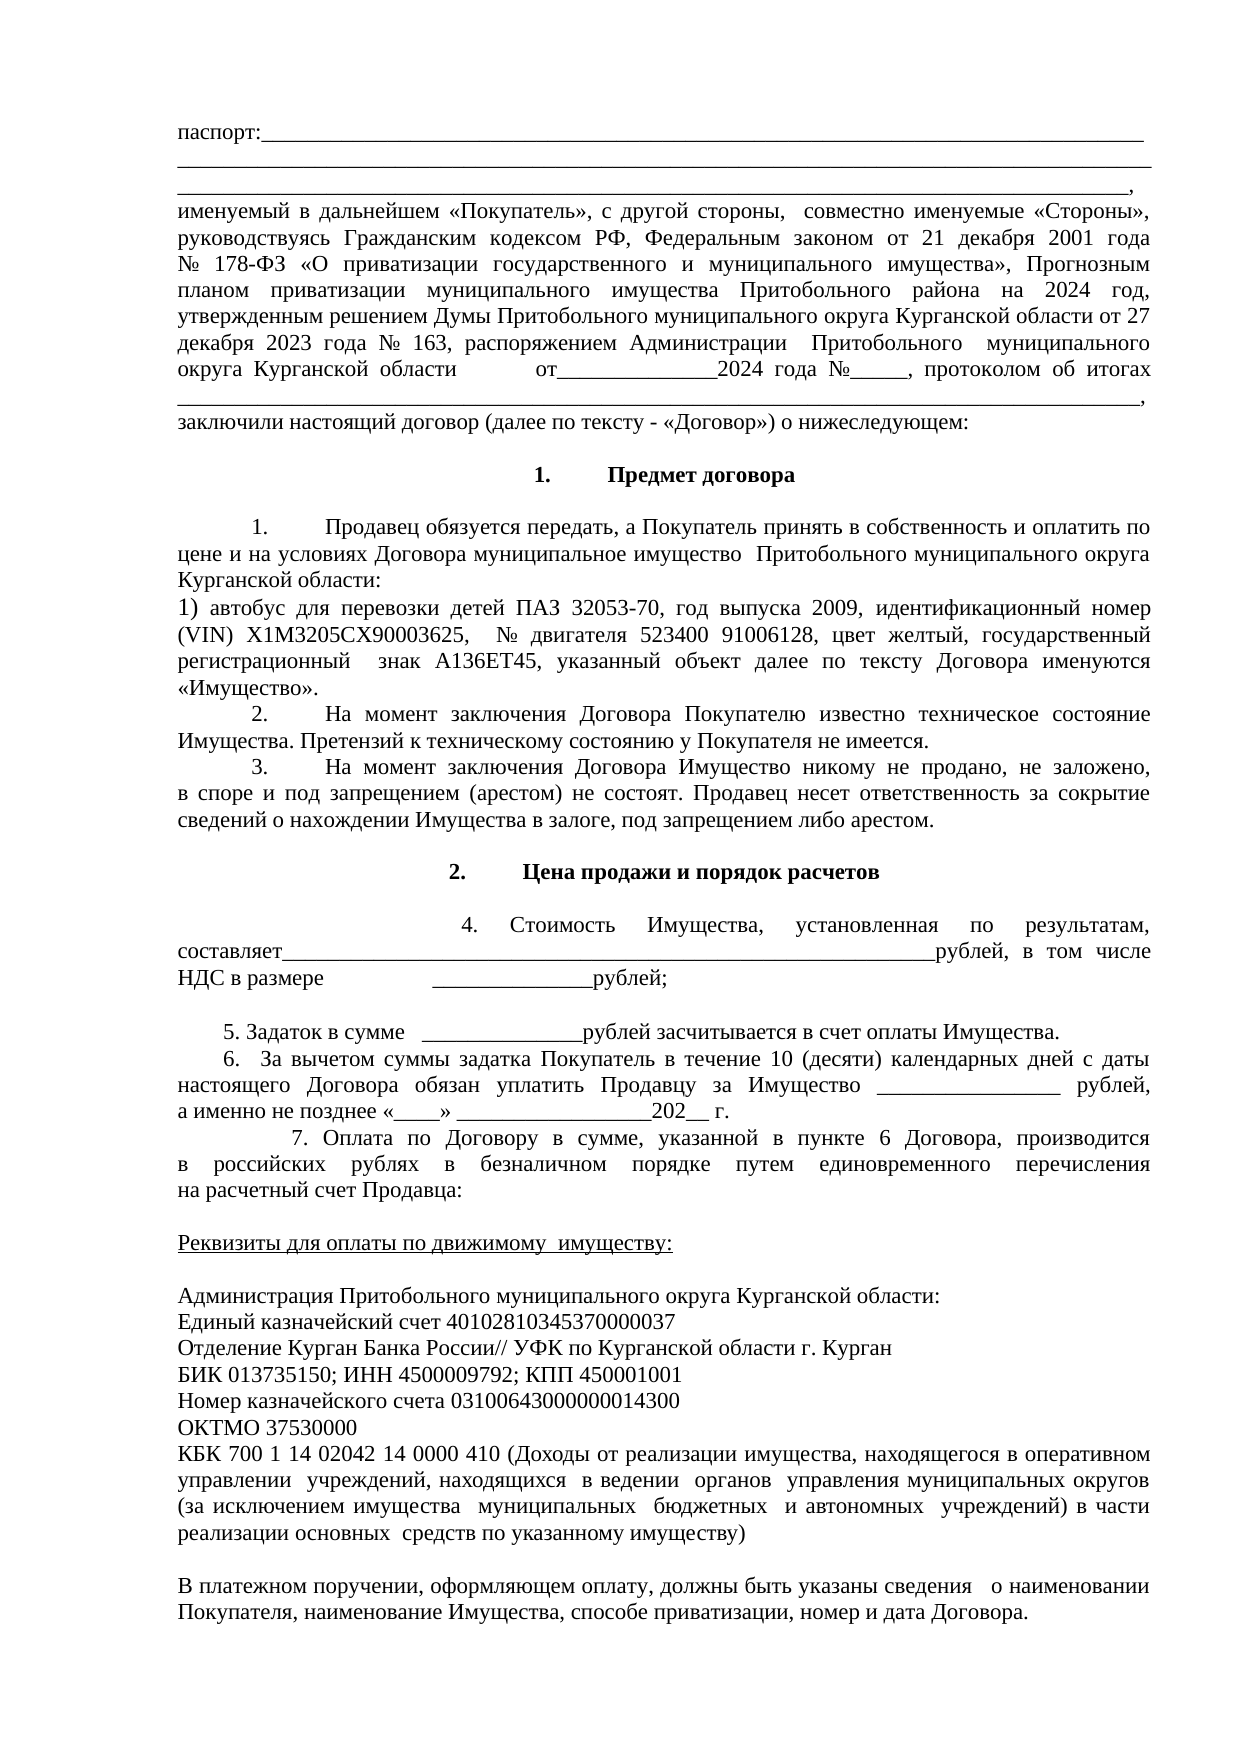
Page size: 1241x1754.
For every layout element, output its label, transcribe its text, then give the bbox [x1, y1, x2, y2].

text Отделение Курган Банка России// УФК по Курганской области г. Курган [177, 1334, 1152, 1361]
text 1. Продавец обязуется передать, а Покупатель принять в собственность и оплатить по цене и на условиях Договора муниципальное имущество Притобольного муниципального округа Курганской области: [177, 513, 1152, 592]
text 5. Задаток в сумме ______________рублей засчитывается в счет оплаты Имущества. [177, 1018, 1152, 1044]
text 1) автобус для перевозки детей ПАЗ 32053-70, год выпуска 2009, идентификационный номер (VIN) X1M3205CX90003625, № двигателя 523400 91006128, цвет желтый, государственный регистрационный знак А136ЕТ45, указанный объект далее по тексту Договора именуются «Имущество». [177, 592, 1152, 700]
text Реквизиты для оплаты по движимому имуществу: [177, 1229, 1152, 1255]
text БИК 013735150; ИНН 4500009792; КПП 450001001 [177, 1361, 1152, 1387]
text 2. Цена продажи и порядок расчетов [177, 858, 1152, 885]
text В платежном поручении, оформляющем оплату, должны быть указаны сведения о наименовании Покупателя, наименование Имущества, способе приватизации, номер и дата Договора. [177, 1572, 1152, 1624]
text 2. На момент заключения Договора Покупателю известно техническое состояние Имущества. Претензий к техническому состоянию у Покупателя не имеется. [177, 700, 1152, 753]
text Единый казначейский счет 40102810345370000037 [177, 1308, 1152, 1334]
text 6. За вычетом суммы задатка Покупатель в течение 10 (десяти) календарных дней с даты настоящего Договора обязан уплатить Продавцу за Имущество ________________ рублей, а именно не позднее «____» _________________202__ г. [177, 1044, 1152, 1124]
text ОКТМО 37530000 [177, 1413, 1152, 1440]
text Номер казначейского счета 03100643000000014300 [177, 1387, 1152, 1413]
text 4. Стоимость Имущества, установленная по результатам, составляет_________________________________________________________рублей, в том числе НДС в размере ______________рублей; [177, 911, 1152, 990]
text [177, 118, 1152, 167]
text Администрация Притобольного муниципального округа Курганской области: [177, 1282, 1152, 1308]
text КБК 700 1 14 02042 14 0000 410 (Доходы от реализации имущества, находящегося в оперативном управлении учреждений, находящихся в ведении органов управления муниципальных округов (за исключением имущества муниципальных бюджетных и автономных учреждений) в части реализации основных средств по указанному имуществу) [177, 1440, 1152, 1545]
text именуемый в дальнейшем «Покупатель», с другой стороны, совместно именуемые «Стороны», руководствуясь Гражданским кодексом РФ, Федеральным законом от 21 декабря 2001 года № 178-ФЗ «О приватизации государственного и муниципального имущества», Прогнозным планом приватизации муниципального имущества Притобольного района на 2024 год, утвержденным решением Думы Притобольного муниципального округа Курганской области от 27 декабря 2023 года № 163, распоряжением Администрации Притобольного муниципального округа Курганской области от______________2024 года №_____, протоколом об итогах ____________________________________________________________________________________, [177, 197, 1152, 408]
text 7. Оплата по Договору в сумме, указанной в пункте 6 Договора, производится в российских рублях в безналичном порядке путем единовременного перечисления на расчетный счет Продавца: [177, 1124, 1152, 1203]
text 1. Предмет договора [177, 461, 1152, 487]
text заключили настоящий договор (далее по тексту - «Договор») о нижеследующем: [177, 408, 1152, 434]
text 3. На момент заключения Договора Имущество никому не продано, не заложено, в споре и под запрещением (арестом) не состоят. Продавец несет ответственность за сокрытие сведений о нахождении Имущества в залоге, под запрещением либо арестом. [177, 753, 1152, 832]
